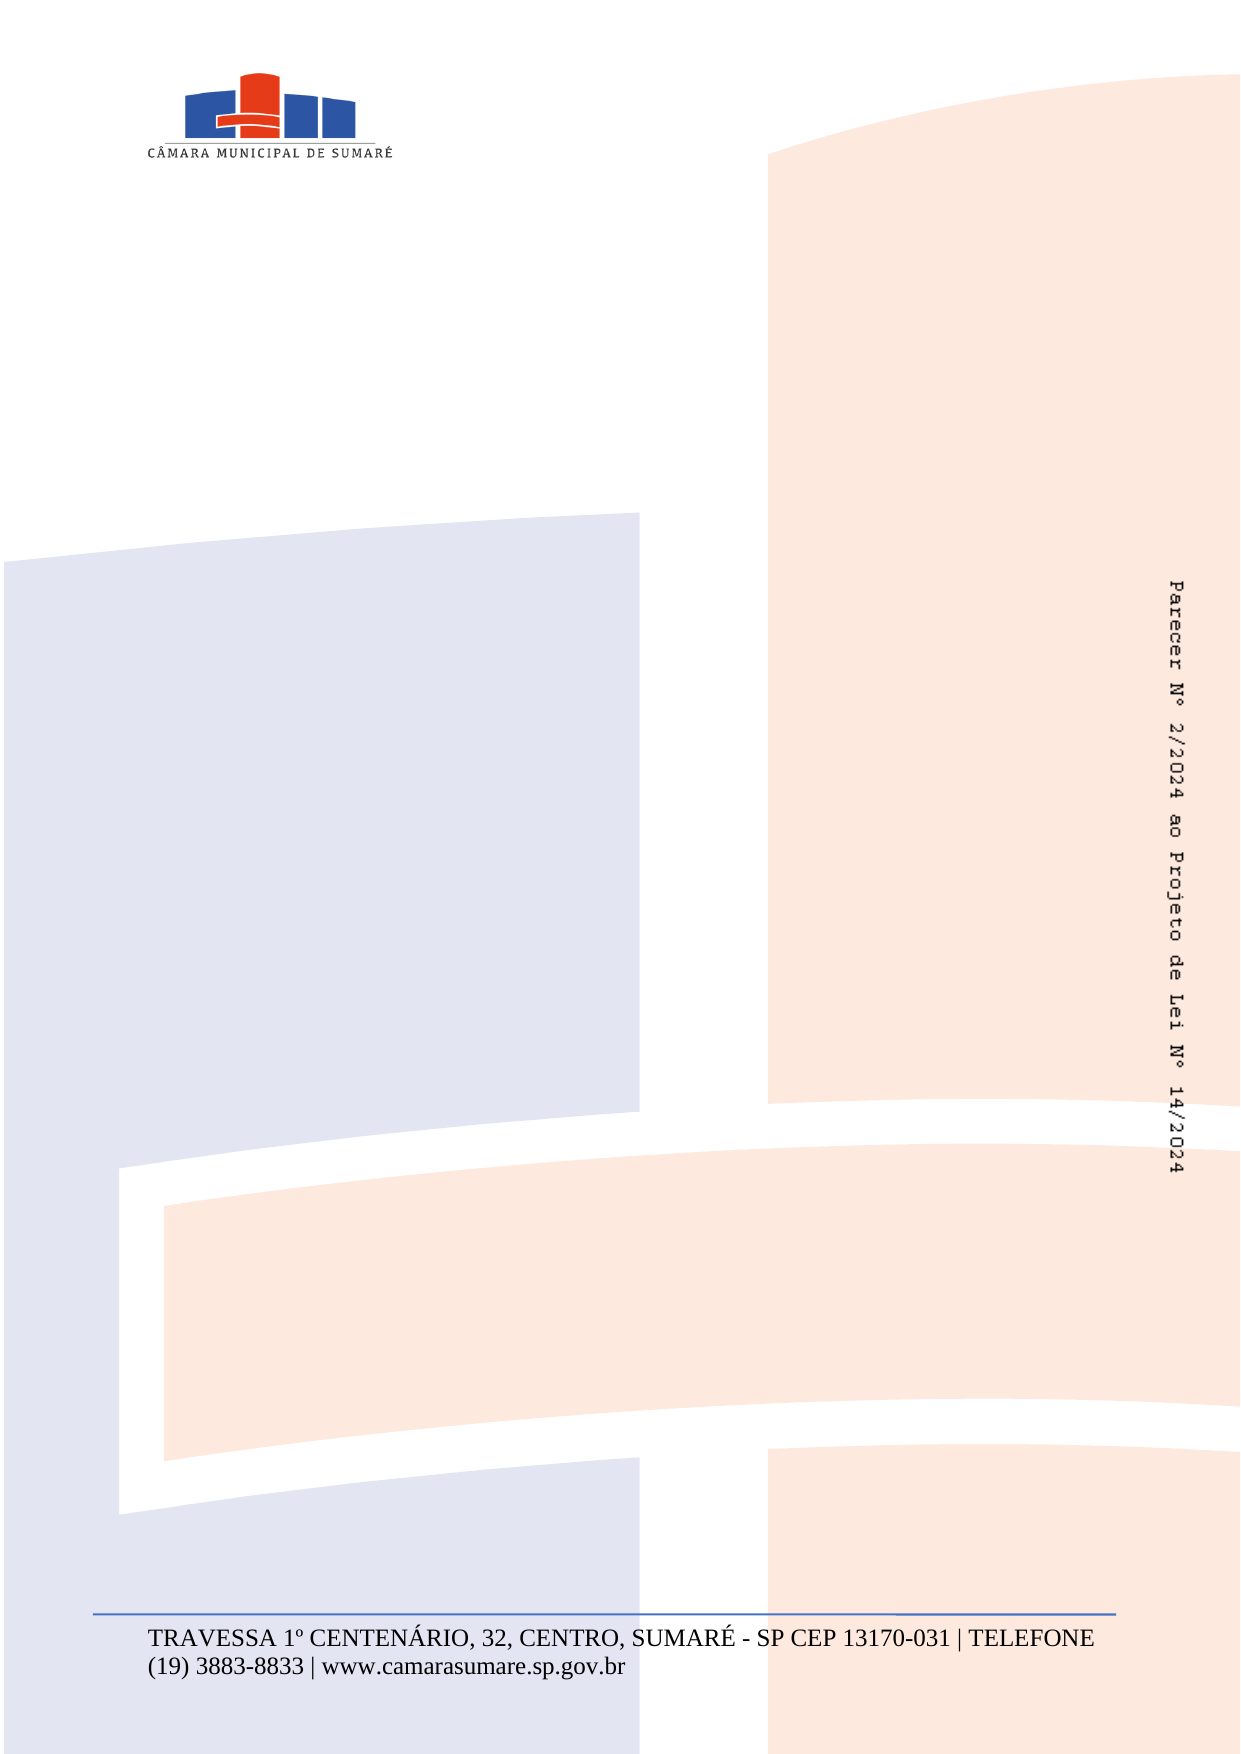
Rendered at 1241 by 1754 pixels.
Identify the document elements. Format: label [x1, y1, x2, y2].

picture [147, 73, 394, 160]
picture [1142, 577, 1205, 1177]
